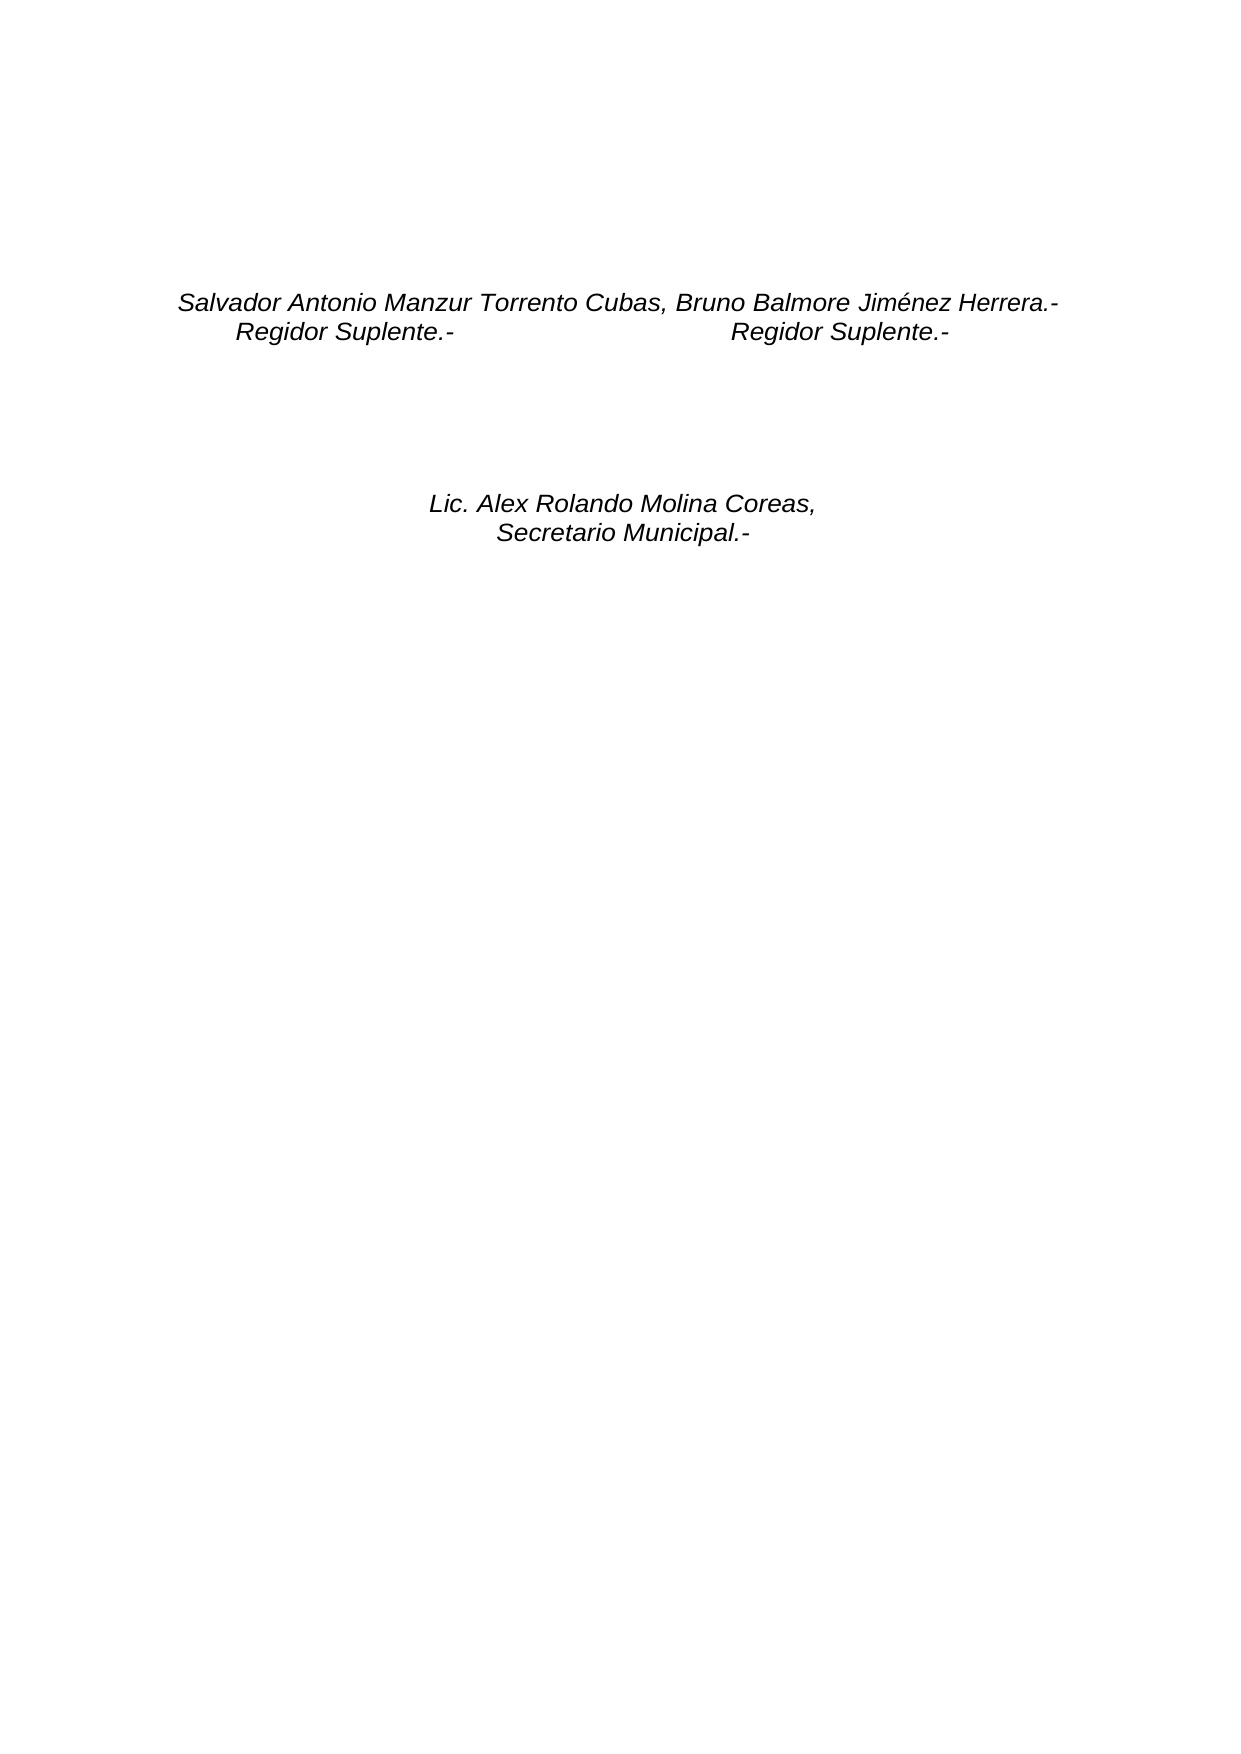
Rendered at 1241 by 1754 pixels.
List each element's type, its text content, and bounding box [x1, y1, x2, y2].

text Salvador Antonio Manzur Torrento Cubas, Bruno Balmore Jiménez Herrera.- [177, 288, 1069, 316]
text Secretario Municipal.- [177, 518, 1069, 546]
text Lic. Alex Rolando Molina Coreas, [177, 489, 1069, 518]
text Regidor Suplente.- Regidor Suplente.- [177, 316, 1069, 345]
